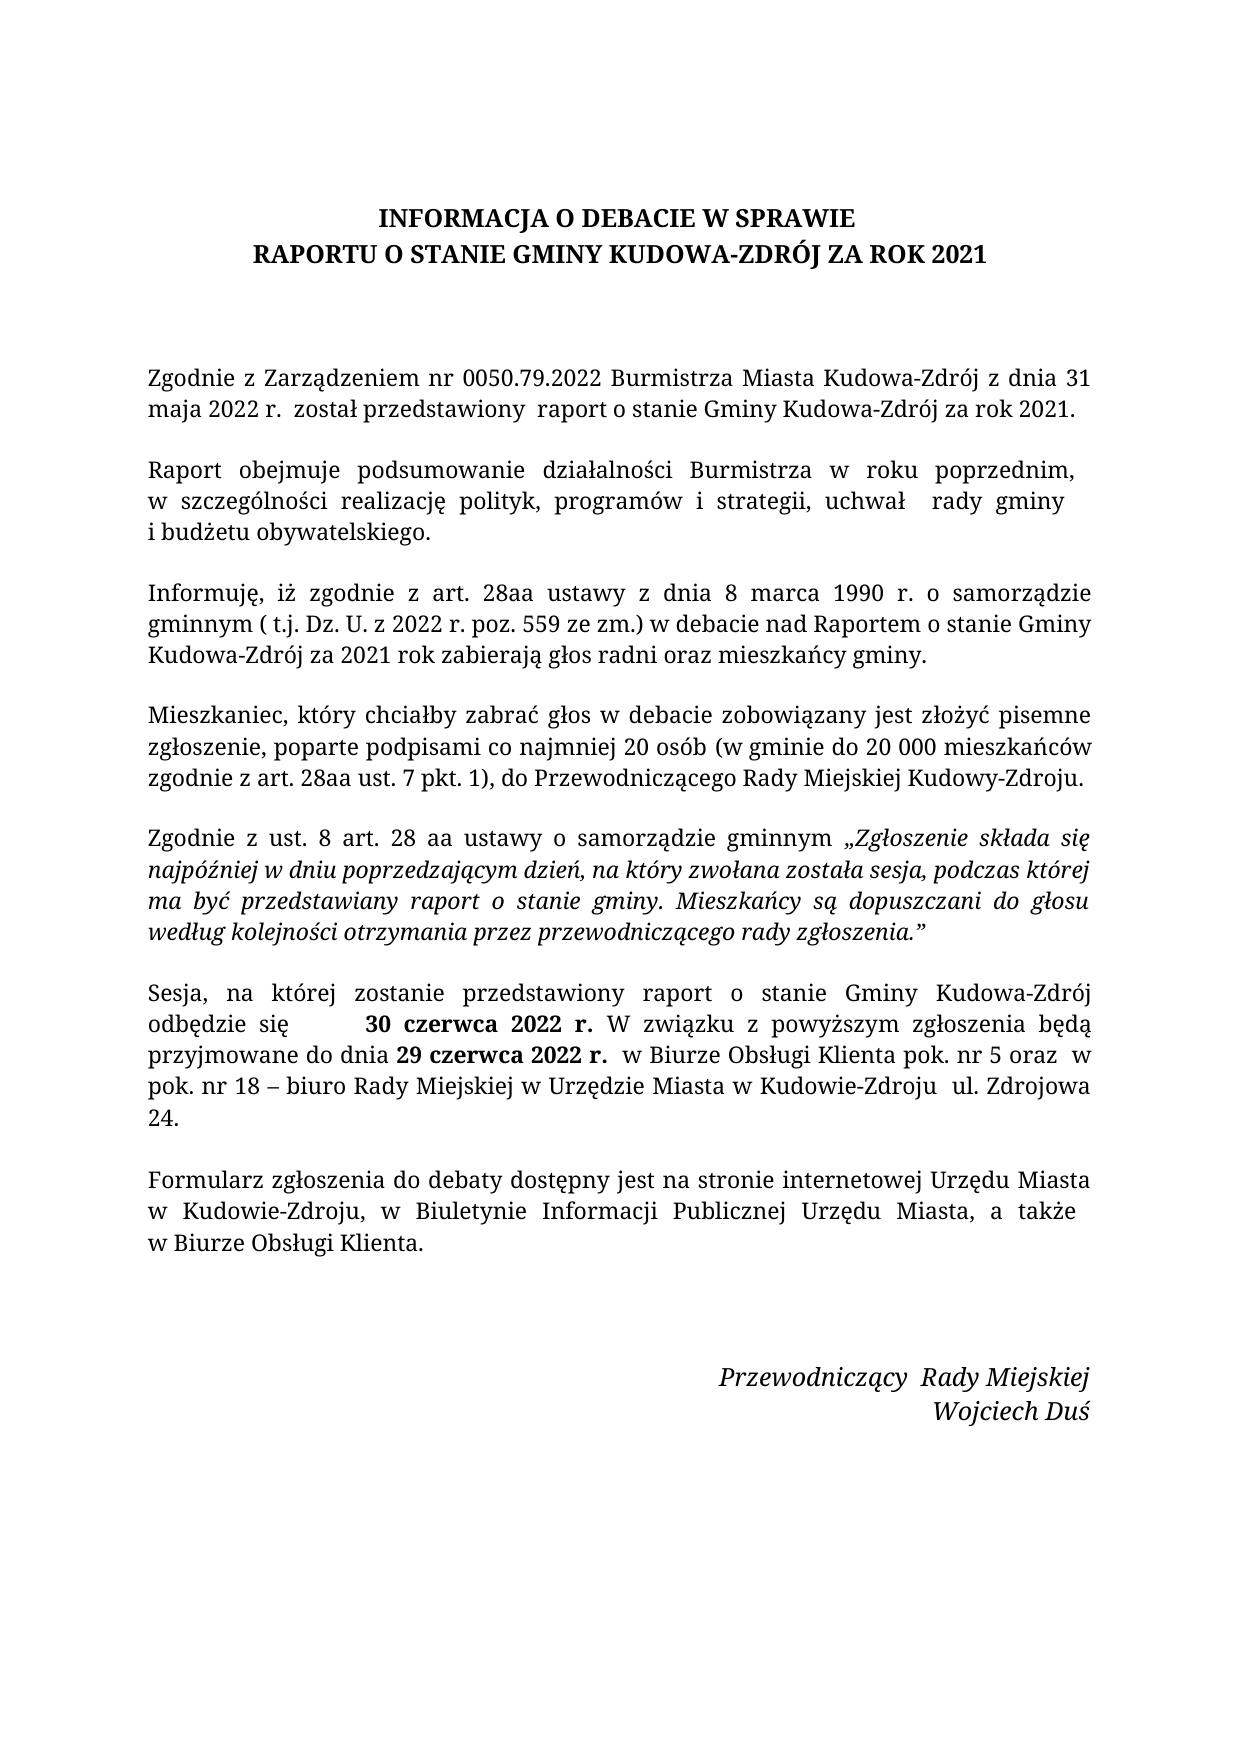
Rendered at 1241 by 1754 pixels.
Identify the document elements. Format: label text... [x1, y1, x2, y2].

text Raport obejmuje podsumowanie działalności Burmistrza w roku poprzednim, w szczególności realizację polityk, programów i strategii, uchwał rady gminy i budżetu obywatelskiego. [148, 454, 1093, 547]
text Formularz zgłoszenia do debaty dostępny jest na stronie internetowej Urzędu Miasta w Kudowie-Zdroju, w Biuletynie Informacji Publicznej Urzędu Miasta, a także w Biurze Obsługi Klienta. [148, 1164, 1093, 1258]
text Wojciech Duś [148, 1394, 1093, 1428]
text Mieszkaniec, który chciałby zabrać głos w debacie zobowiązany jest złożyć pisemne zgłoszenie, poparte podpisami co najmniej 20 osób (w gminie do 20 000 mieszkańców zgodnie z art. 28aa ust. 7 pkt. 1), do Przewodniczącego Rady Miejskiej Kudowy-Zdroju. [148, 699, 1093, 793]
text Sesja, na której zostanie przedstawiony raport o stanie Gminy Kudowa-Zdrój odbędzie się 30 czerwca 2022 r. W związku z powyższym zgłoszenia będą przyjmowane do dnia 29 czerwca 2022 r. w Biurze Obsługi Klienta pok. nr 5 oraz w pok. nr 18 – biuro Rady Miejskiej w Urzędzie Miasta w Kudowie-Zdroju ul. Zdrojowa 24. [148, 977, 1093, 1133]
text Zgodnie z Zarządzeniem nr 0050.79.2022 Burmistrza Miasta Kudowa-Zdrój z dnia 31 maja 2022 r. został przedstawiony raport o stanie Gminy Kudowa-Zdrój za rok 2021. [148, 362, 1093, 424]
text Przewodniczący Rady Miejskiej [148, 1360, 1093, 1394]
text INFORMACJA O DEBACIE W SPRAWIE RAPORTU O STANIE GMINY KUDOWA-ZDRÓJ ZA ROK 2021 [148, 200, 1093, 270]
text Zgodnie z ust. 8 art. 28 aa ustawy o samorządzie gminnym „Zgłoszenie składa się najpóźniej w dniu poprzedzającym dzień, na który zwołana została sesja, podczas której ma być przedstawiany raport o stanie gminy. Mieszkańcy są dopuszczani do głosu według kolejności otrzymania przez przewodniczącego rady zgłoszenia.” [148, 822, 1093, 947]
text Informuję, iż zgodnie z art. 28aa ustawy z dnia 8 marca 1990 r. o samorządzie gminnym ( t.j. Dz. U. z 2022 r. poz. 559 ze zm.) w debacie nad Raportem o stanie Gminy Kudowa-Zdrój za 2021 rok zabierają głos radni oraz mieszkańcy gminy. [148, 577, 1093, 670]
